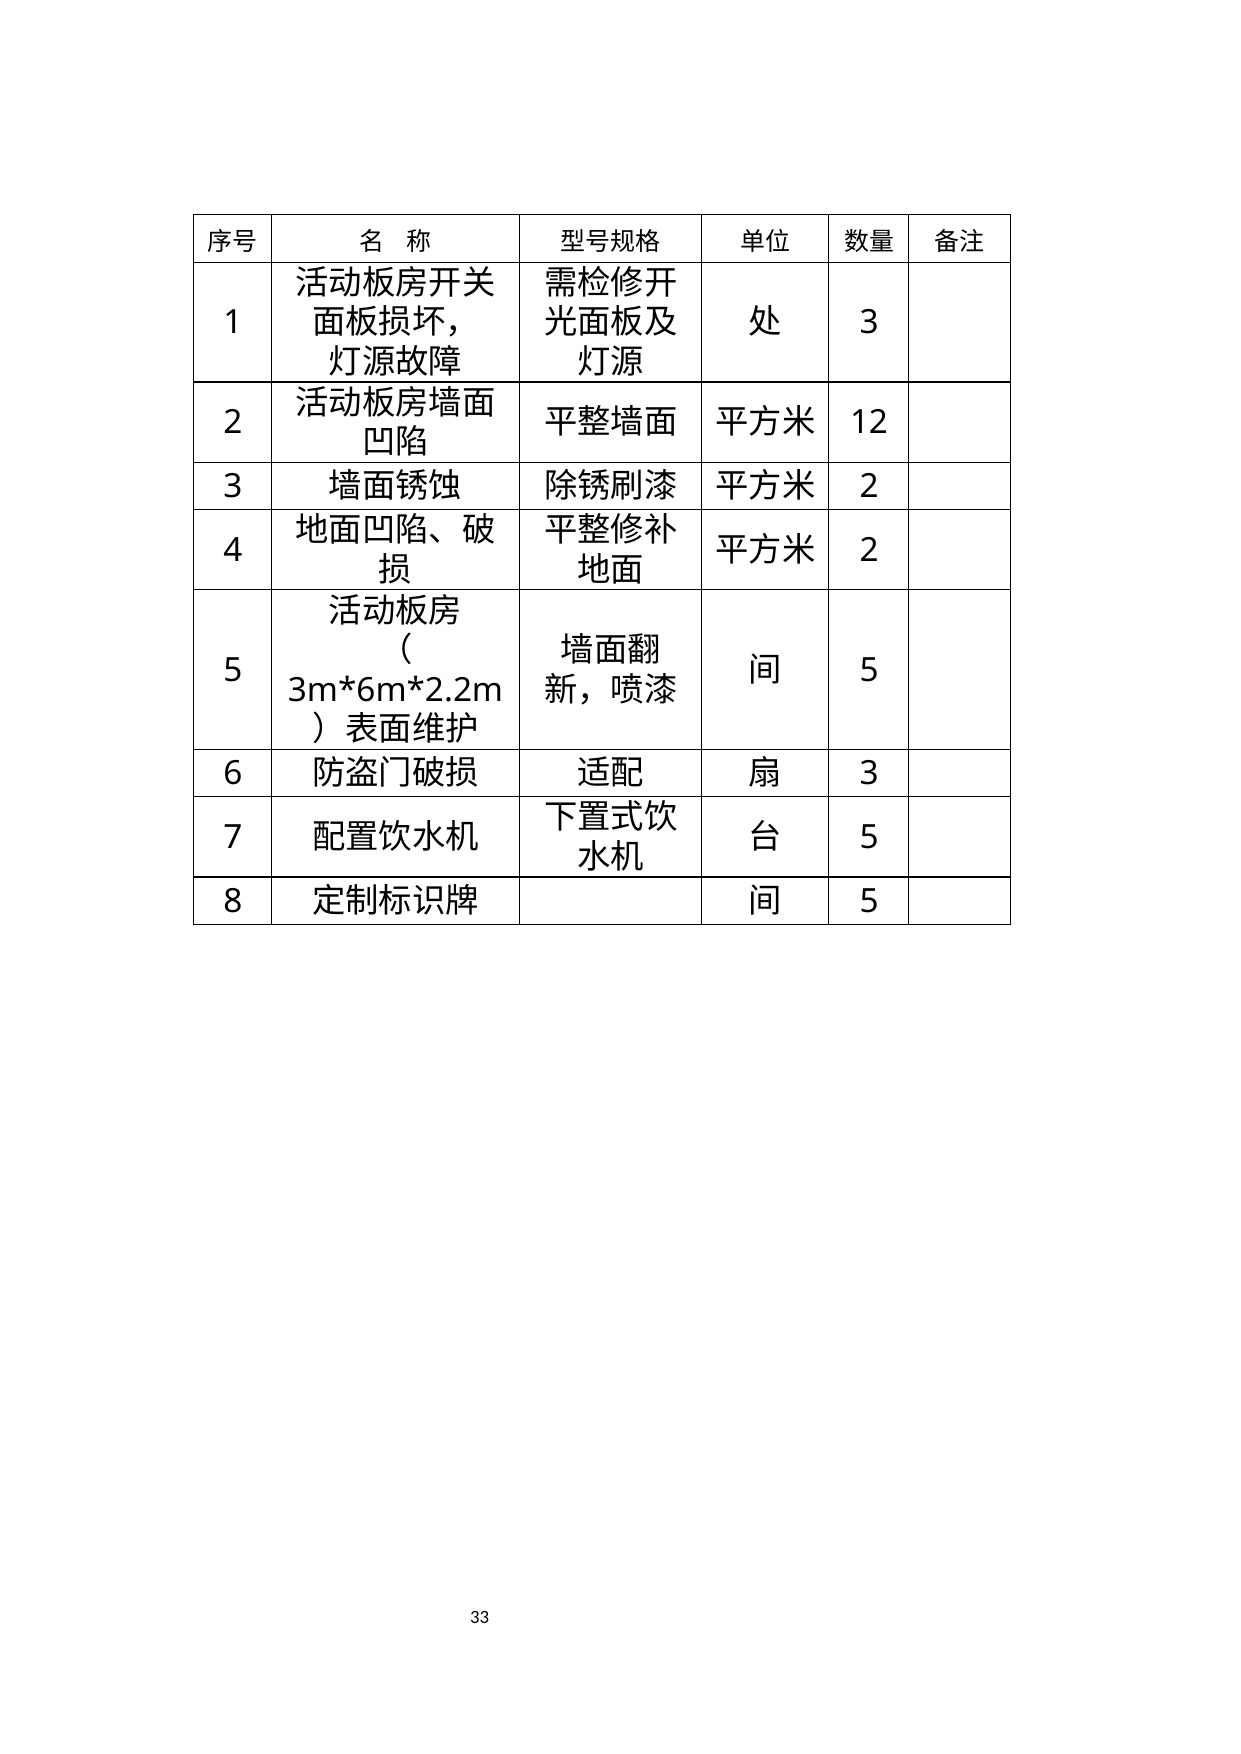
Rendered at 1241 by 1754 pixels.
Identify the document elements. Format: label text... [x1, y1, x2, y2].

table_cell 平方米 [702, 510, 828, 589]
table_cell 3 [829, 263, 908, 381]
table_cell 2 [194, 383, 271, 462]
table_cell [520, 878, 701, 924]
table_cell 5 [829, 590, 908, 749]
table_cell 扇 [702, 750, 828, 796]
table_cell 适配 [520, 750, 701, 796]
table_cell 除锈刷漆 [520, 463, 701, 509]
table_cell 活动板房开关面板损坏， 灯源故障 [272, 263, 519, 381]
table_cell 墙面翻新，喷漆 [520, 590, 701, 749]
table_header 名 称 [272, 215, 519, 262]
table_cell 台 [702, 797, 828, 876]
table_header 单位 [702, 215, 828, 262]
table_cell 1 [194, 263, 271, 381]
table_cell [909, 750, 1010, 796]
table_cell [909, 463, 1010, 509]
table_header 序号 [194, 215, 271, 262]
table_cell 6 [194, 750, 271, 796]
table_cell 2 [829, 510, 908, 589]
table_cell [909, 878, 1010, 924]
table_cell 防盗门破损 [272, 750, 519, 796]
table_cell 4 [194, 510, 271, 589]
table_cell 平整墙面 [520, 383, 701, 462]
table_cell 下置式饮水机 [520, 797, 701, 876]
table_cell 活动板房墙面凹陷 [272, 383, 519, 462]
table_cell [909, 797, 1010, 876]
table_cell 5 [829, 797, 908, 876]
table_header 型号规格 [520, 215, 701, 262]
table_cell 平方米 [702, 463, 828, 509]
table_cell 8 [194, 878, 271, 924]
table_cell 间 [702, 590, 828, 749]
table_cell 5 [194, 590, 271, 749]
table_cell 3 [829, 750, 908, 796]
table_cell 活动板房（3m*6m*2.2m）表面维护 [272, 590, 519, 749]
table_cell 处 [702, 263, 828, 381]
table_cell 配置饮水机 [272, 797, 519, 876]
table_cell 需检修开光面板及灯源 [520, 263, 701, 381]
table_cell [909, 510, 1010, 589]
table_cell 地面凹陷、破损 [272, 510, 519, 589]
table_header 备注 [909, 215, 1010, 262]
table_cell 平方米 [702, 383, 828, 462]
table_cell [909, 383, 1010, 462]
table_cell [909, 263, 1010, 381]
table_cell 平整修补地面 [520, 510, 701, 589]
table_cell 7 [194, 797, 271, 876]
table_cell 5 [829, 878, 908, 924]
table_cell 12 [829, 383, 908, 462]
table_cell 定制标识牌 [272, 878, 519, 924]
table_cell [909, 590, 1010, 749]
table_cell 3 [194, 463, 271, 509]
table_header 数量 [829, 215, 908, 262]
table_cell 2 [829, 463, 908, 509]
table_cell 墙面锈蚀 [272, 463, 519, 509]
table_cell 间 [702, 878, 828, 924]
